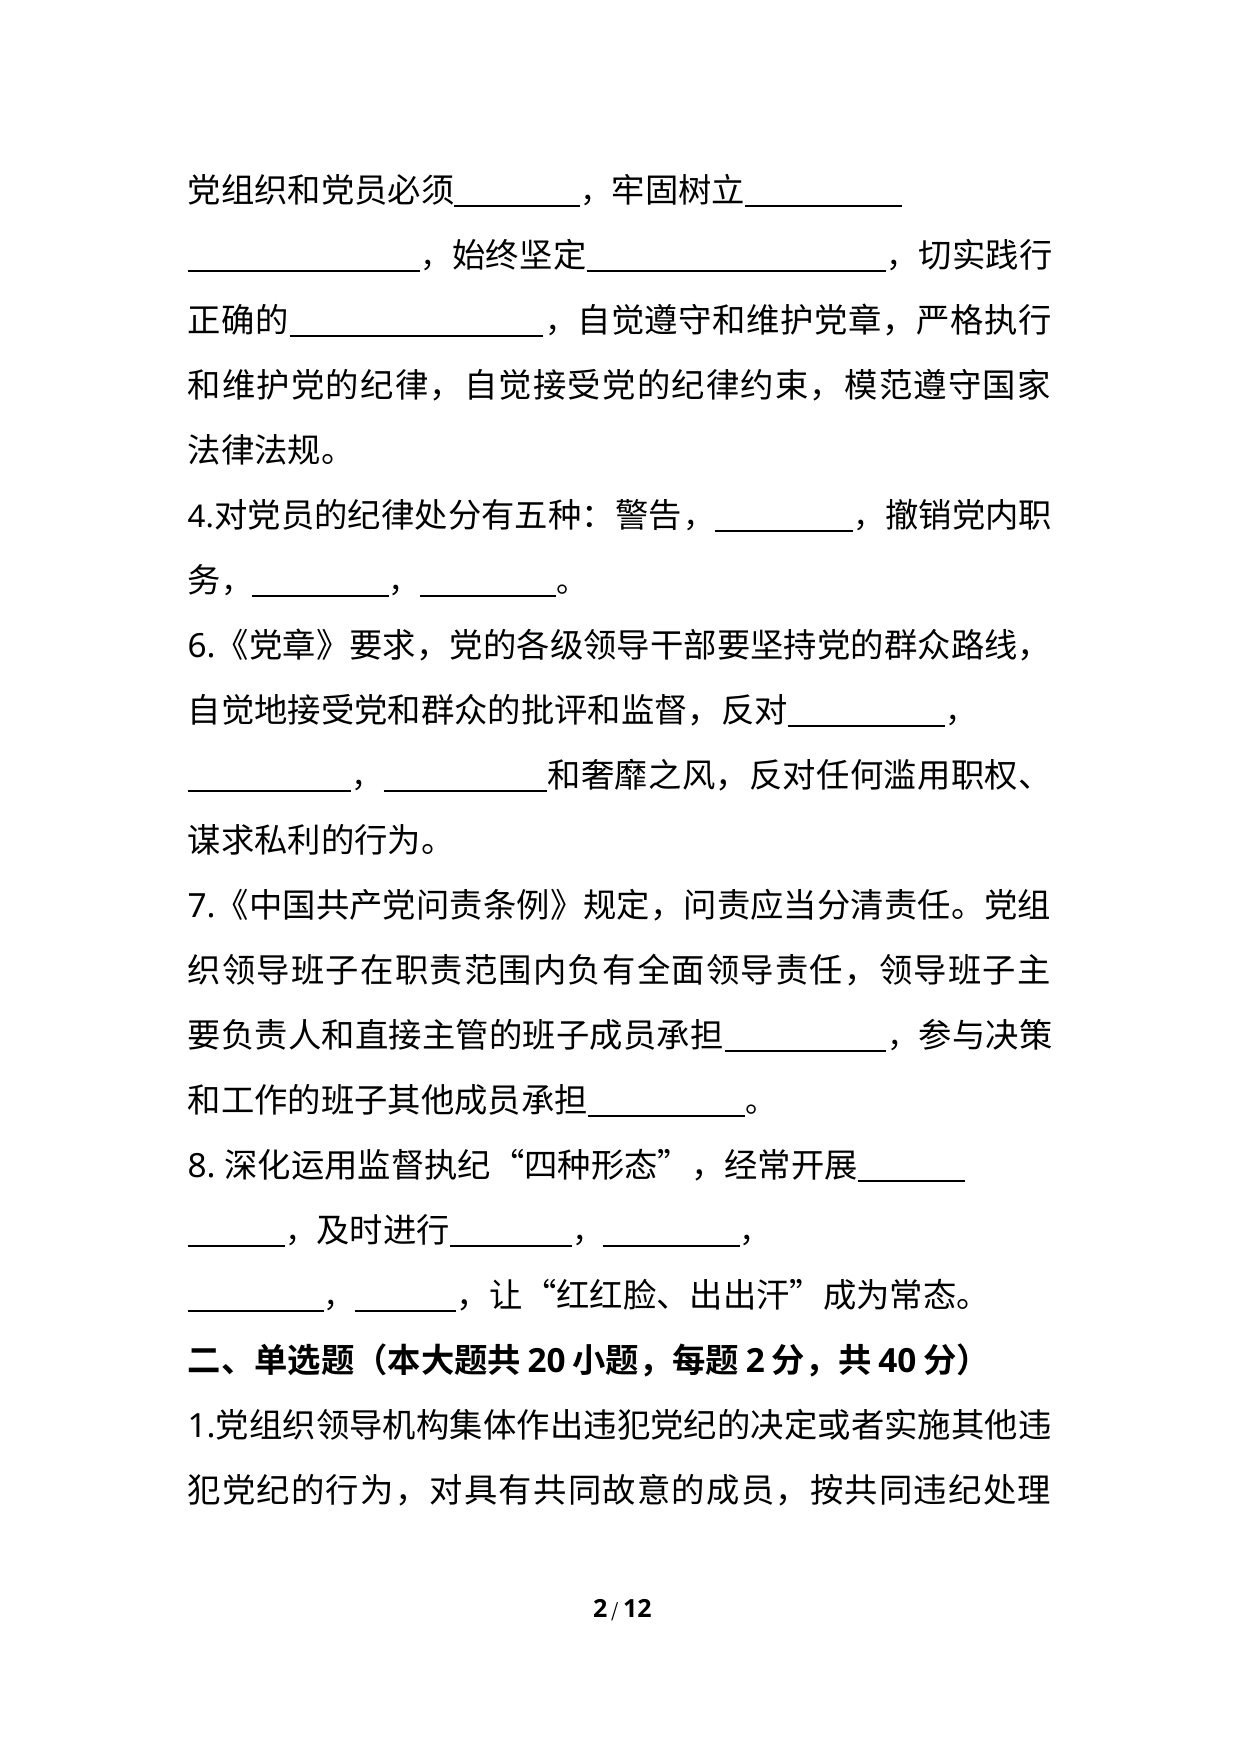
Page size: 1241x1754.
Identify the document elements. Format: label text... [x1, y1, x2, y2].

text ，始终坚定 ，切实践行正确的 ，自觉遵守和维护党章，严格执行和维护党的纪律，自觉接受党的纪律约束，模范遵守国家法律法规。 [187, 221, 1053, 481]
text ， 和奢靡之风，反对任何滥用职权、谋求私利的行为。 [187, 741, 1053, 871]
text 二、单选题（本大题共20小题，每题2分，共40分） [187, 1326, 1053, 1391]
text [187, 156, 1053, 221]
text 8. 深化运用监督执纪“四种形态”，经常开展 [187, 1131, 1053, 1196]
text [187, 1391, 1053, 1521]
text ， ，让“红红脸、出出汗”成为常态。 [187, 1261, 1053, 1326]
text 6.《党章》要求，党的各级领导干部要坚持党的群众路线，自觉地接受党和群众的批评和监督，反对 ， [187, 611, 1053, 741]
text ，及时进行 ， ， [187, 1196, 1053, 1261]
text 7.《中国共产党问责条例》规定，问责应当分清责任。党组织领导班子在职责范围内负有全面领导责任，领导班子主要负责人和直接主管的班子成员承担 ，参与决策和工作的班子其他成员承担 。 [187, 871, 1053, 1131]
text 4.对党员的纪律处分有五种：警告， ，撤销党内职务， ， 。 [187, 481, 1053, 611]
